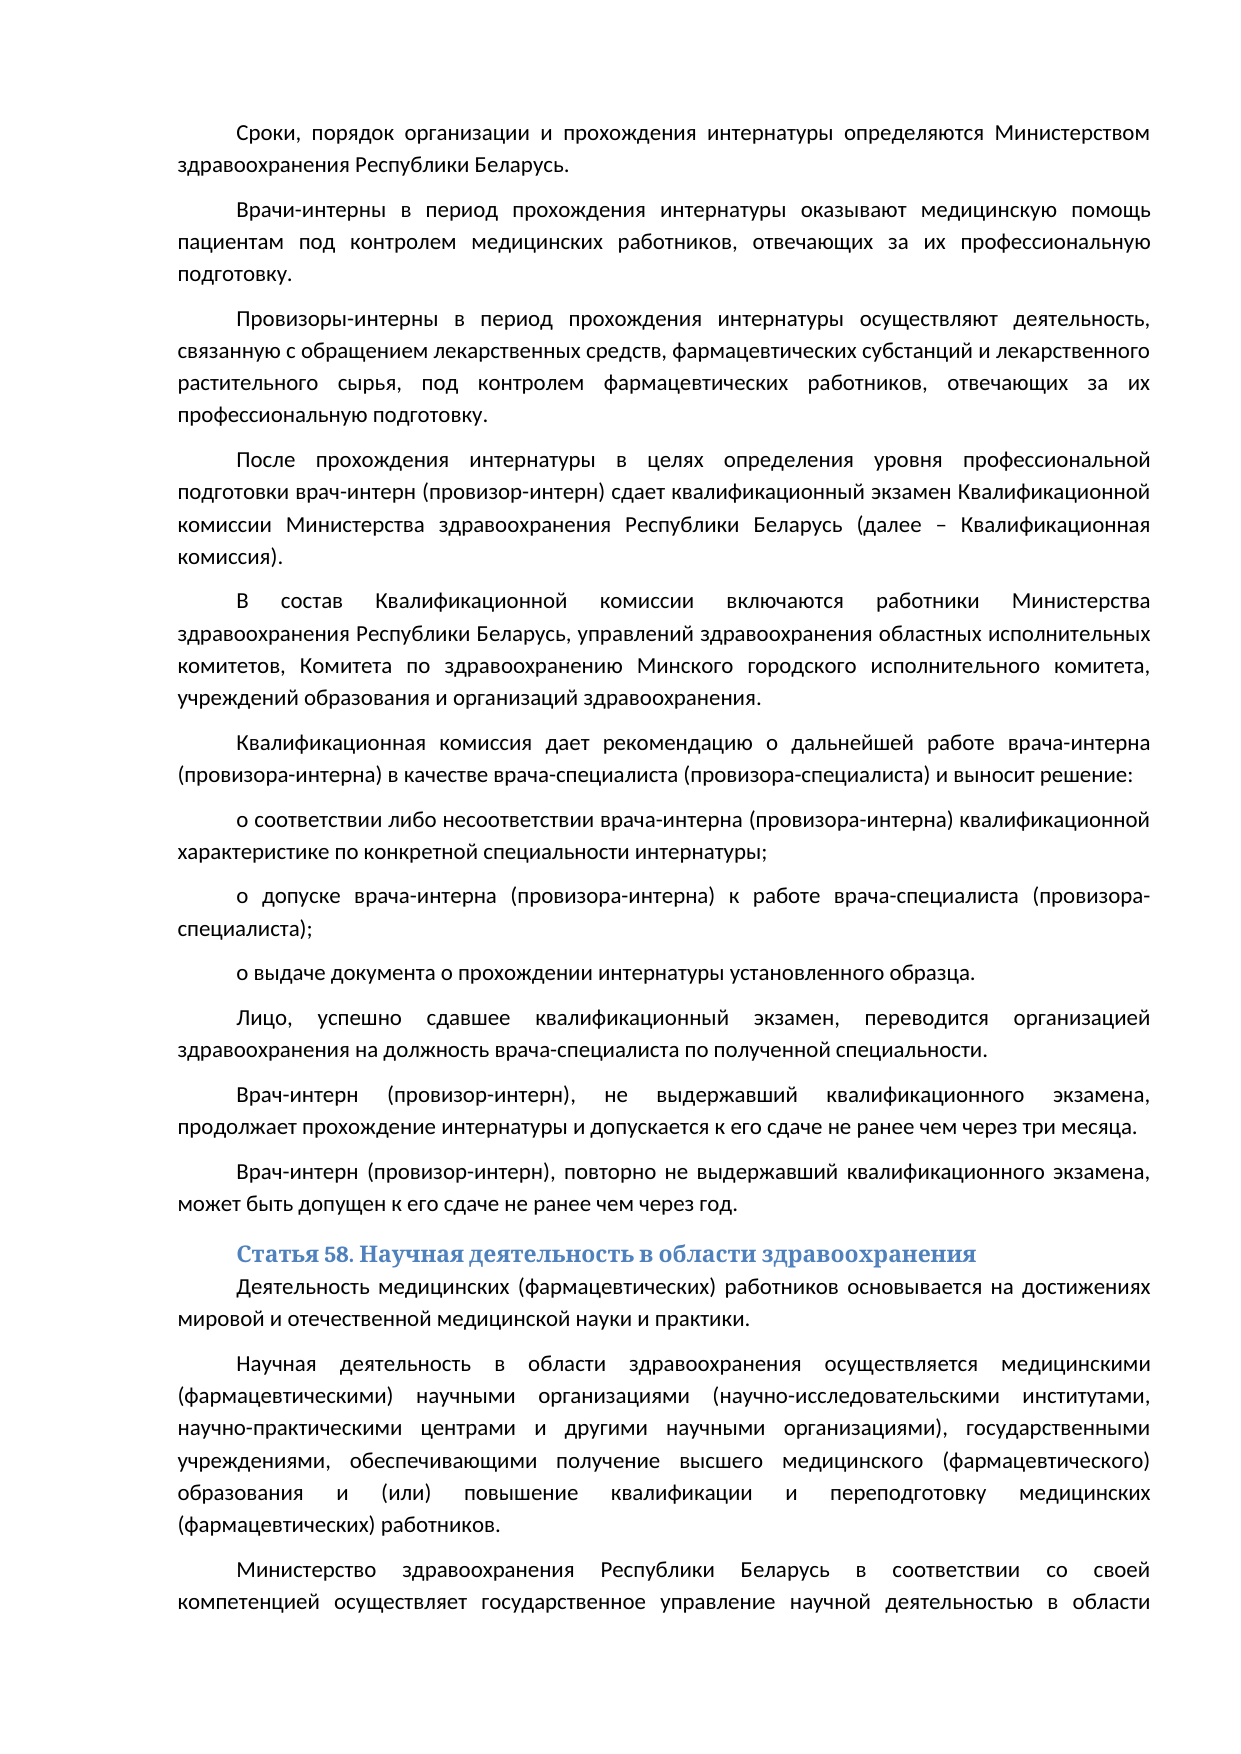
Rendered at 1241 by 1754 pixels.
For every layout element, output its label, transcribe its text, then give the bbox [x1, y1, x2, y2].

text о соответствии либо несоответствии врача-интерна (провизора-интерна) квалификационной характеристике по конкретной специальности интернатуры; [177, 805, 1152, 865]
text После прохождения интернатуры в целях определения уровня профессиональной подготовки врач-интерн (провизор-интерн) сдает квалификационный экзамен Квалификационной комиссии Министерства здравоохранения Республики Беларусь (далее – Квалификационная комиссия). [177, 445, 1152, 570]
subtitle Статья 58. Научная деятельность в области здравоохранения [177, 1242, 1152, 1268]
text Сроки, порядок организации и прохождения интернатуры определяются Министерством здравоохранения Республики Беларусь. [177, 118, 1152, 178]
text Деятельность медицинских (фармацевтических) работников основывается на достижениях мировой и отечественной медицинской науки и практики. [177, 1272, 1152, 1332]
text Лицо, успешно сдавшее квалификационный экзамен, переводится организацией здравоохранения на должность врача-специалиста по полученной специальности. [177, 1003, 1152, 1063]
text В состав Квалификационной комиссии включаются работники Министерства здравоохранения Республики Беларусь, управлений здравоохранения областных исполнительных комитетов, Комитета по здравоохранению Минского городского исполнительного комитета, учреждений образования и организаций здравоохранения. [177, 587, 1152, 711]
text Квалификационная комиссия дает рекомендацию о дальнейшей работе врача-интерна (провизора-интерна) в качестве врача-специалиста (провизора-специалиста) и выносит решение: [177, 728, 1152, 788]
text Врач-интерн (провизор-интерн), не выдержавший квалификационного экзамена, продолжает прохождение интернатуры и допускается к его сдаче не ранее чем через три месяца. [177, 1080, 1152, 1140]
text Научная деятельность в области здравоохранения осуществляется медицинскими (фармацевтическими) научными организациями (научно-исследовательскими институтами, научно-практическими центрами и другими научными организациями), государственными учреждениями, обеспечивающими получение высшего медицинского (фармацевтического) образования и (или) повышение квалификации и переподготовку медицинских (фармацевтических) работников. [177, 1349, 1152, 1538]
text Врачи-интерны в период прохождения интернатуры оказывают медицинскую помощь пациентам под контролем медицинских работников, отвечающих за их профессиональную подготовку. [177, 195, 1152, 287]
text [177, 1555, 1152, 1615]
text Провизоры-интерны в период прохождения интернатуры осуществляют деятельность, связанную с обращением лекарственных средств, фармацевтических субстанций и лекарственного растительного сырья, под контролем фармацевтических работников, отвечающих за их профессиональную подготовку. [177, 304, 1152, 429]
text о выдаче документа о прохождении интернатуры установленного образца. [177, 958, 1152, 986]
text Врач-интерн (провизор-интерн), повторно не выдержавший квалификационного экзамена, может быть допущен к его сдаче не ранее чем через год. [177, 1157, 1152, 1217]
text о допуске врача-интерна (провизора-интерна) к работе врача-специалиста (провизора-специалиста); [177, 882, 1152, 942]
